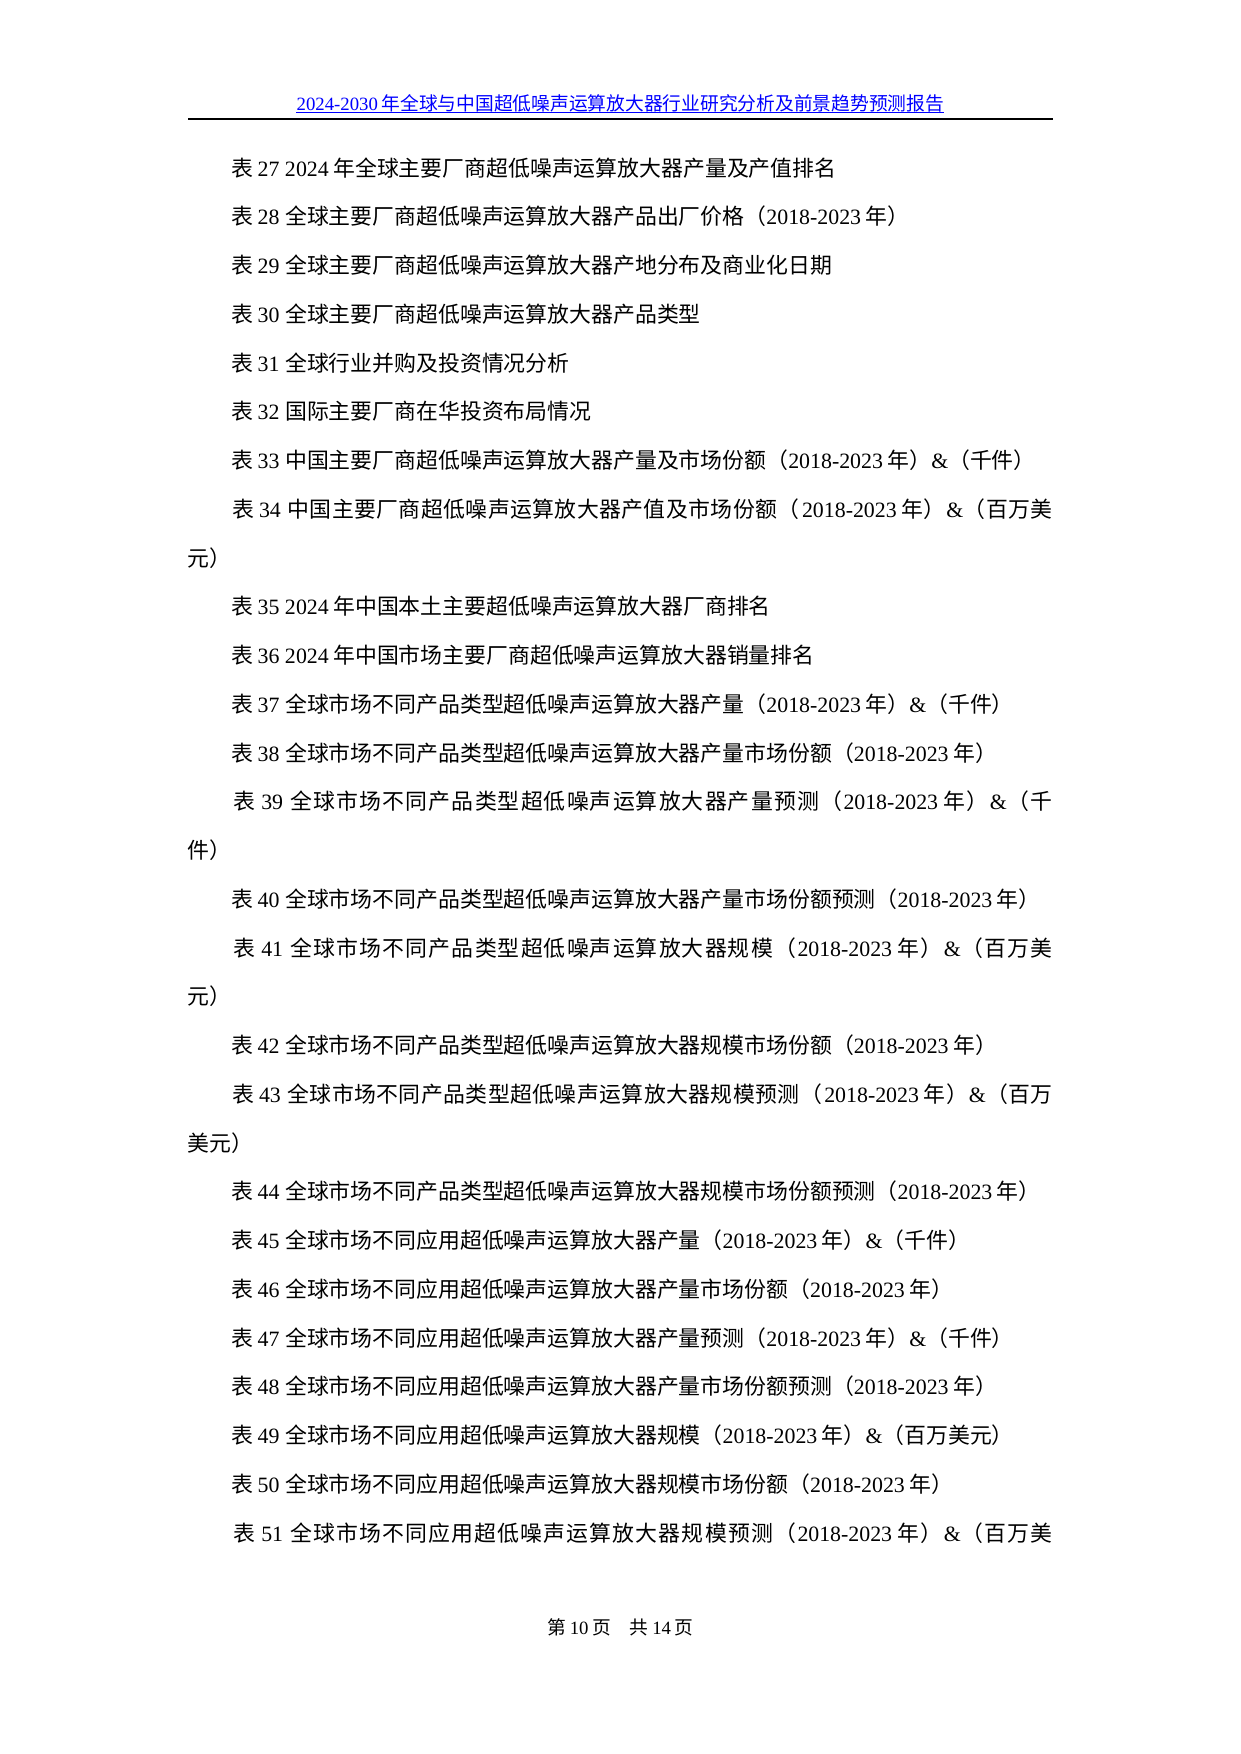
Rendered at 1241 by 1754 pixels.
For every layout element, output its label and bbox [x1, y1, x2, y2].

text [187, 150, 1053, 1548]
